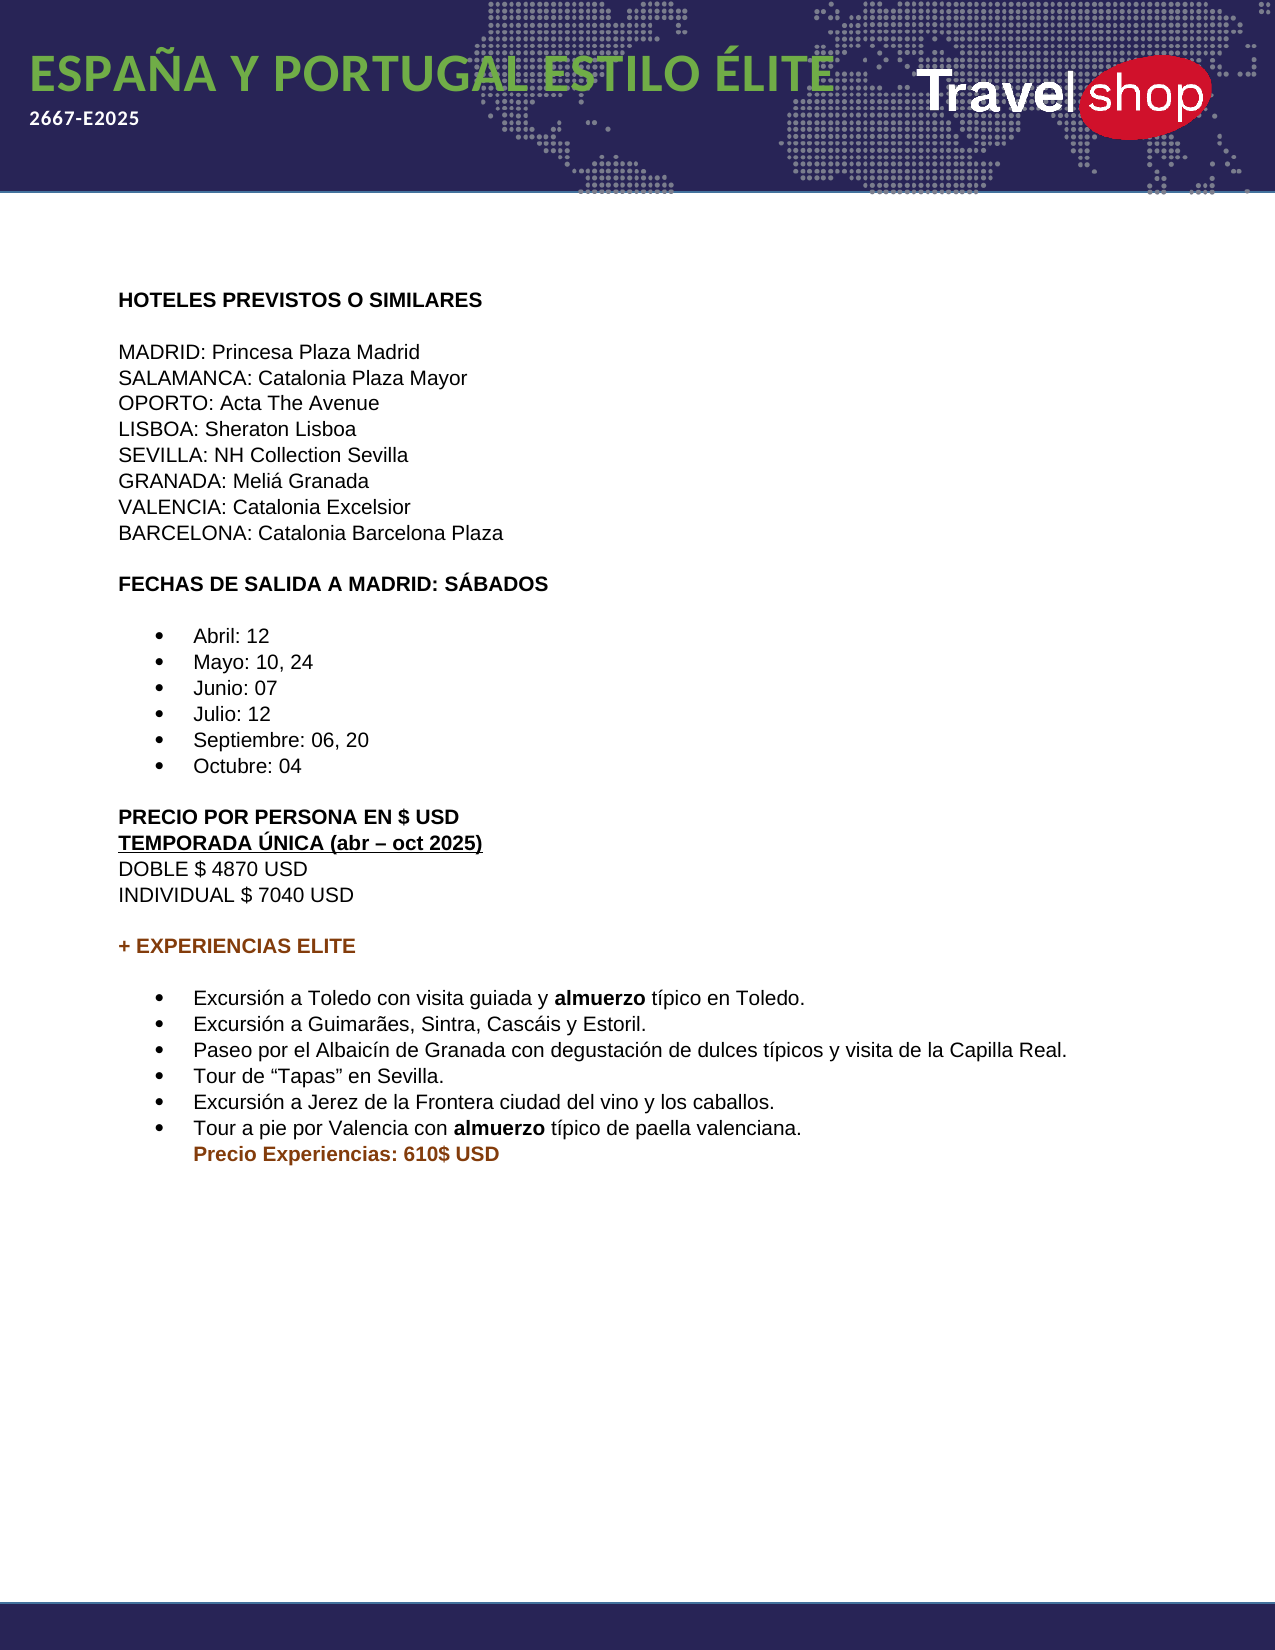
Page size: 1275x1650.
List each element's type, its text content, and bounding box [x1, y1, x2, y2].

text HOTELES PREVISTOS O SIMILARES [118, 288, 1157, 312]
list Octubre: 04 [156, 753, 1157, 777]
text INDIVIDUAL $ 7040 USD [118, 883, 1157, 907]
text VALENCIA: Catalonia Excelsior [118, 494, 1157, 518]
text GRANADA: Meliá Granada [118, 469, 1157, 493]
list Paseo por el Albaicín de Granada con degustación de dulces típicos y visita de la Capilla Real. [156, 1038, 1157, 1062]
text BARCELONA: Catalonia Barcelona Plaza [118, 520, 1157, 544]
text PRECIO POR PERSONA EN $ USD [118, 805, 1157, 829]
list Junio: 07 [156, 676, 1157, 700]
text TEMPORADA ÚNICA (abr – oct 2025) [118, 831, 1157, 855]
list Excursión a Toledo con visita guiada y almuerzo típico en Toledo. [156, 986, 1157, 1010]
text + EXPERIENCIAS ELITE [118, 934, 1157, 958]
list Julio: 12 [156, 702, 1157, 726]
text SALAMANCA: Catalonia Plaza Mayor [118, 365, 1157, 389]
text LISBOA: Sheraton Lisboa [118, 417, 1157, 441]
list Tour a pie por Valencia con almuerzo típico de paella valenciana. [156, 1116, 1157, 1140]
text DOBLE $ 4870 USD [118, 857, 1157, 881]
text FECHAS DE SALIDA A MADRID: SÁBADOS [118, 572, 1157, 596]
text MADRID: Princesa Plaza Madrid [118, 339, 1157, 363]
list Excursión a Jerez de la Frontera ciudad del vino y los caballos. [156, 1090, 1157, 1114]
list Mayo: 10, 24 [156, 650, 1157, 674]
picture [916, 55, 1212, 140]
list Tour de “Tapas” en Sevilla. [156, 1064, 1157, 1088]
list Abril: 12 [156, 624, 1157, 648]
list Precio Experiencias: 610$ USD [193, 1142, 1157, 1166]
text OPORTO: Acta The Avenue [118, 391, 1157, 415]
list Excursión a Guimarães, Sintra, Cascáis y Estoril. [156, 1012, 1157, 1036]
list Septiembre: 06, 20 [156, 727, 1157, 752]
text SEVILLA: NH Collection Sevilla [118, 443, 1157, 467]
